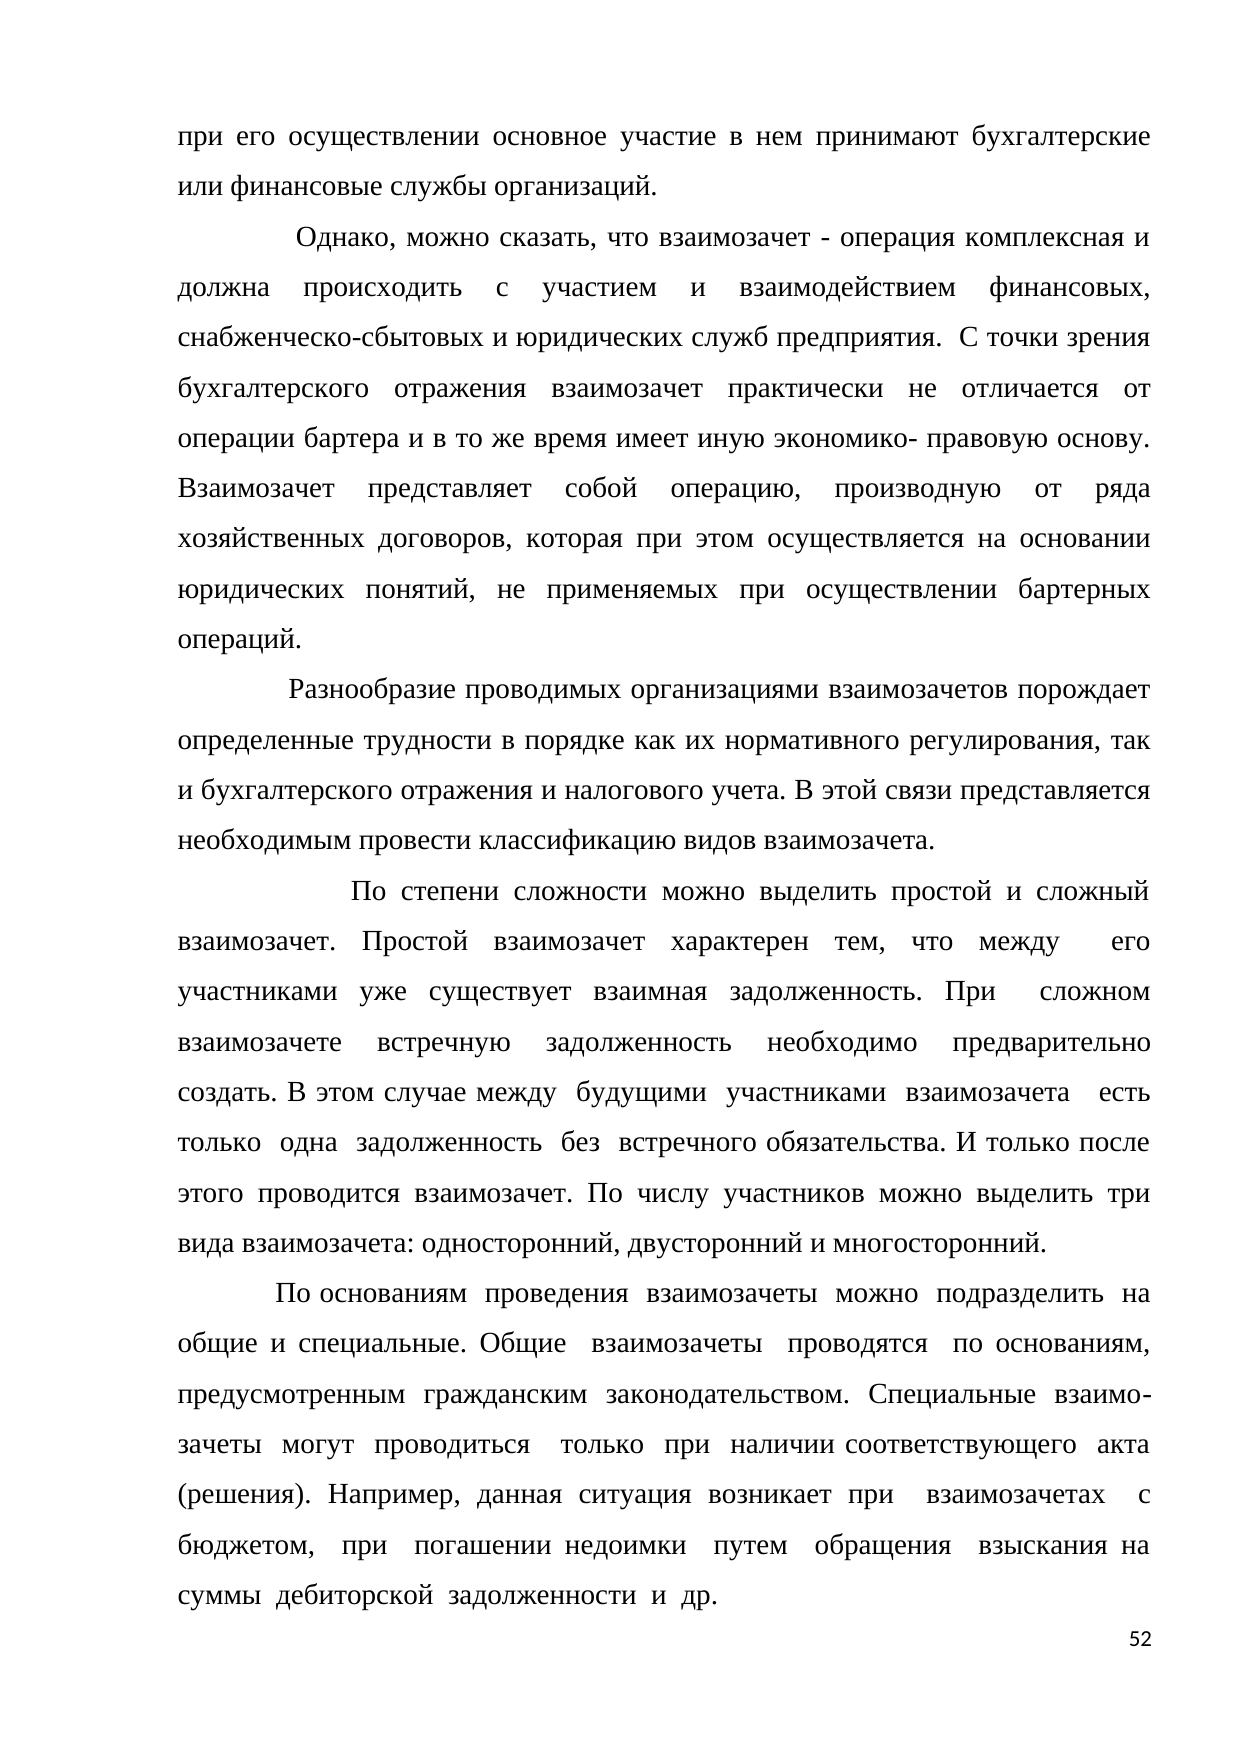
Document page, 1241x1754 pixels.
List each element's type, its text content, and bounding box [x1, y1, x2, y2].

text Однако, можно сказать, что взаимозачет - операция комплексная и должна происходить с участием и взаимодействием финансовых, снабженческо-сбытовых и юридических служб предприятия. С точки зрения бухгалтерского отражения взаимозачет практически не отличается от операции бартера и в то же время имеет иную экономико- правовую основу. Взаимозачет представляет собой операцию, производную от ряда хозяйственных договоров, которая при этом осуществляется на основании юридических понятий, не применяемых при осуществлении бартерных операций. [177, 219, 1152, 655]
text По основаниям проведения взаимозачеты можно подразделить на общие и специальные. Общие взаимозачеты проводятся по основаниям, предусмотренным гражданским законодательством. Специальные взаимо-зачеты могут проводиться только при наличии соответствующего акта (решения). Например, данная ситуация возникает при взаимозачетах с бюджетом, при погашении недоимки путем обращения взыскания на суммы дебиторской задолженности и др. [177, 1275, 1152, 1611]
text Разнообразие проводимых организациями взаимозачетов порождает определенные трудности в порядке как их нормативного регулирования, так и бухгалтерского отражения и налогового учета. В этой связи представляется необходимым провести классификацию видов взаимозачета. [177, 672, 1152, 856]
text По степени сложности можно выделить простой и сложный взаимозачет. Простой взаимозачет характерен тем, что между его участниками уже существует взаимная задолженность. При сложном взаимозачете встречную задолженность необходимо предварительно создать. В этом случае между будущими участниками взаимозачета есть только одна задолженность без встречного обязательства. И только после этого проводится взаимозачет. По числу участников можно выделить три вида взаимозачета: односторонний, двусторонний и многосторонний. [177, 873, 1152, 1258]
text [177, 118, 1152, 202]
